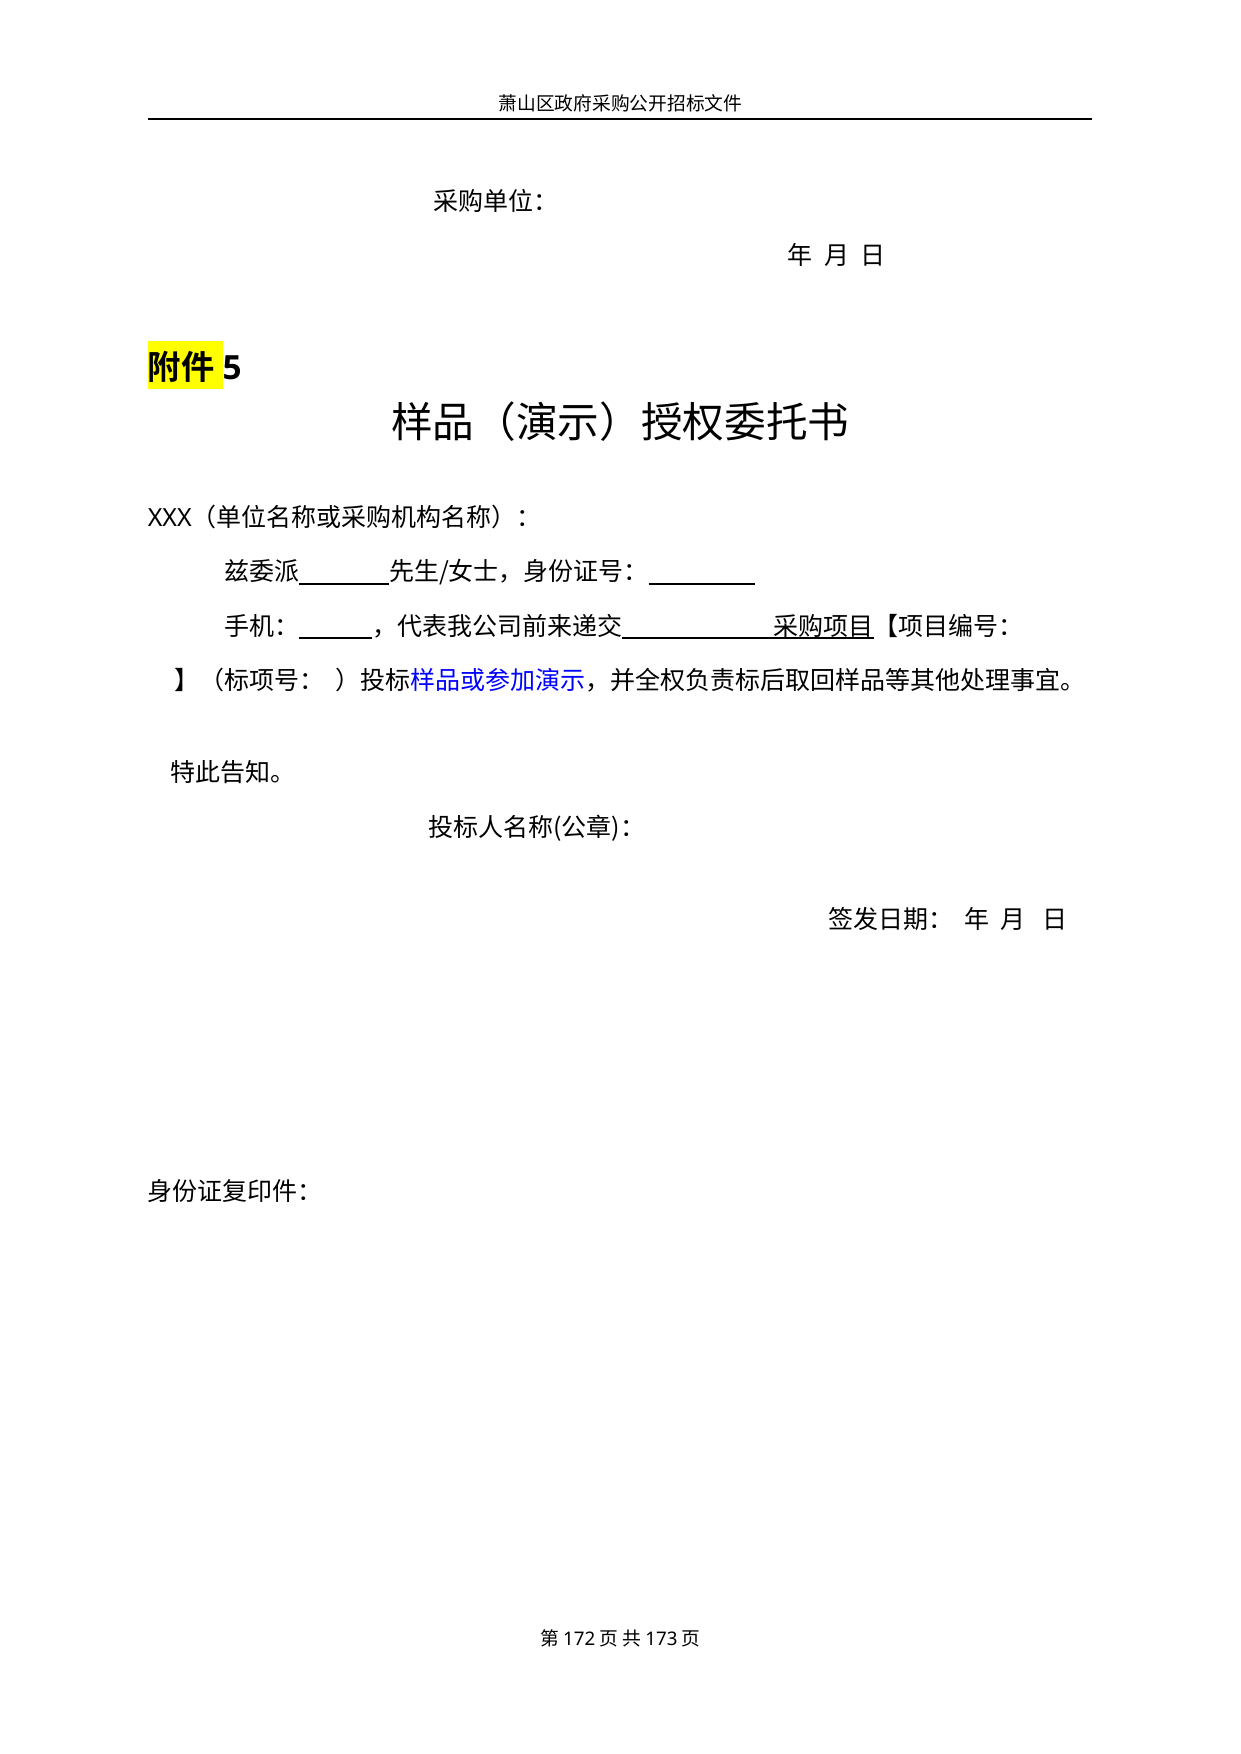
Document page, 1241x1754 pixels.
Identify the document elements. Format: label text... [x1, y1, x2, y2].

text 身份证复印件： [148, 1171, 1067, 1207]
text 投标人名称(公章)： [148, 807, 1092, 843]
text 采购单位： [148, 181, 1092, 217]
text 特此告知。 [148, 753, 1092, 789]
text XXX（单位名称或采购机构名称）： [148, 497, 1092, 534]
text 附件5 [223, 341, 1092, 389]
text 年 月 日 [148, 235, 1092, 272]
text 签发日期： 年 月 日 [148, 899, 1067, 936]
text 样品（演示）授权委托书 [148, 389, 1092, 449]
text 兹委派 先生/女士，身份证号： [174, 552, 1092, 588]
text 手机： ，代表我公司前来递交 采购项目【项目编号： 】（标项号： ）投标样品或参加演示，并全权负责标后取回样品等其他处理事宜。 [174, 606, 1092, 697]
